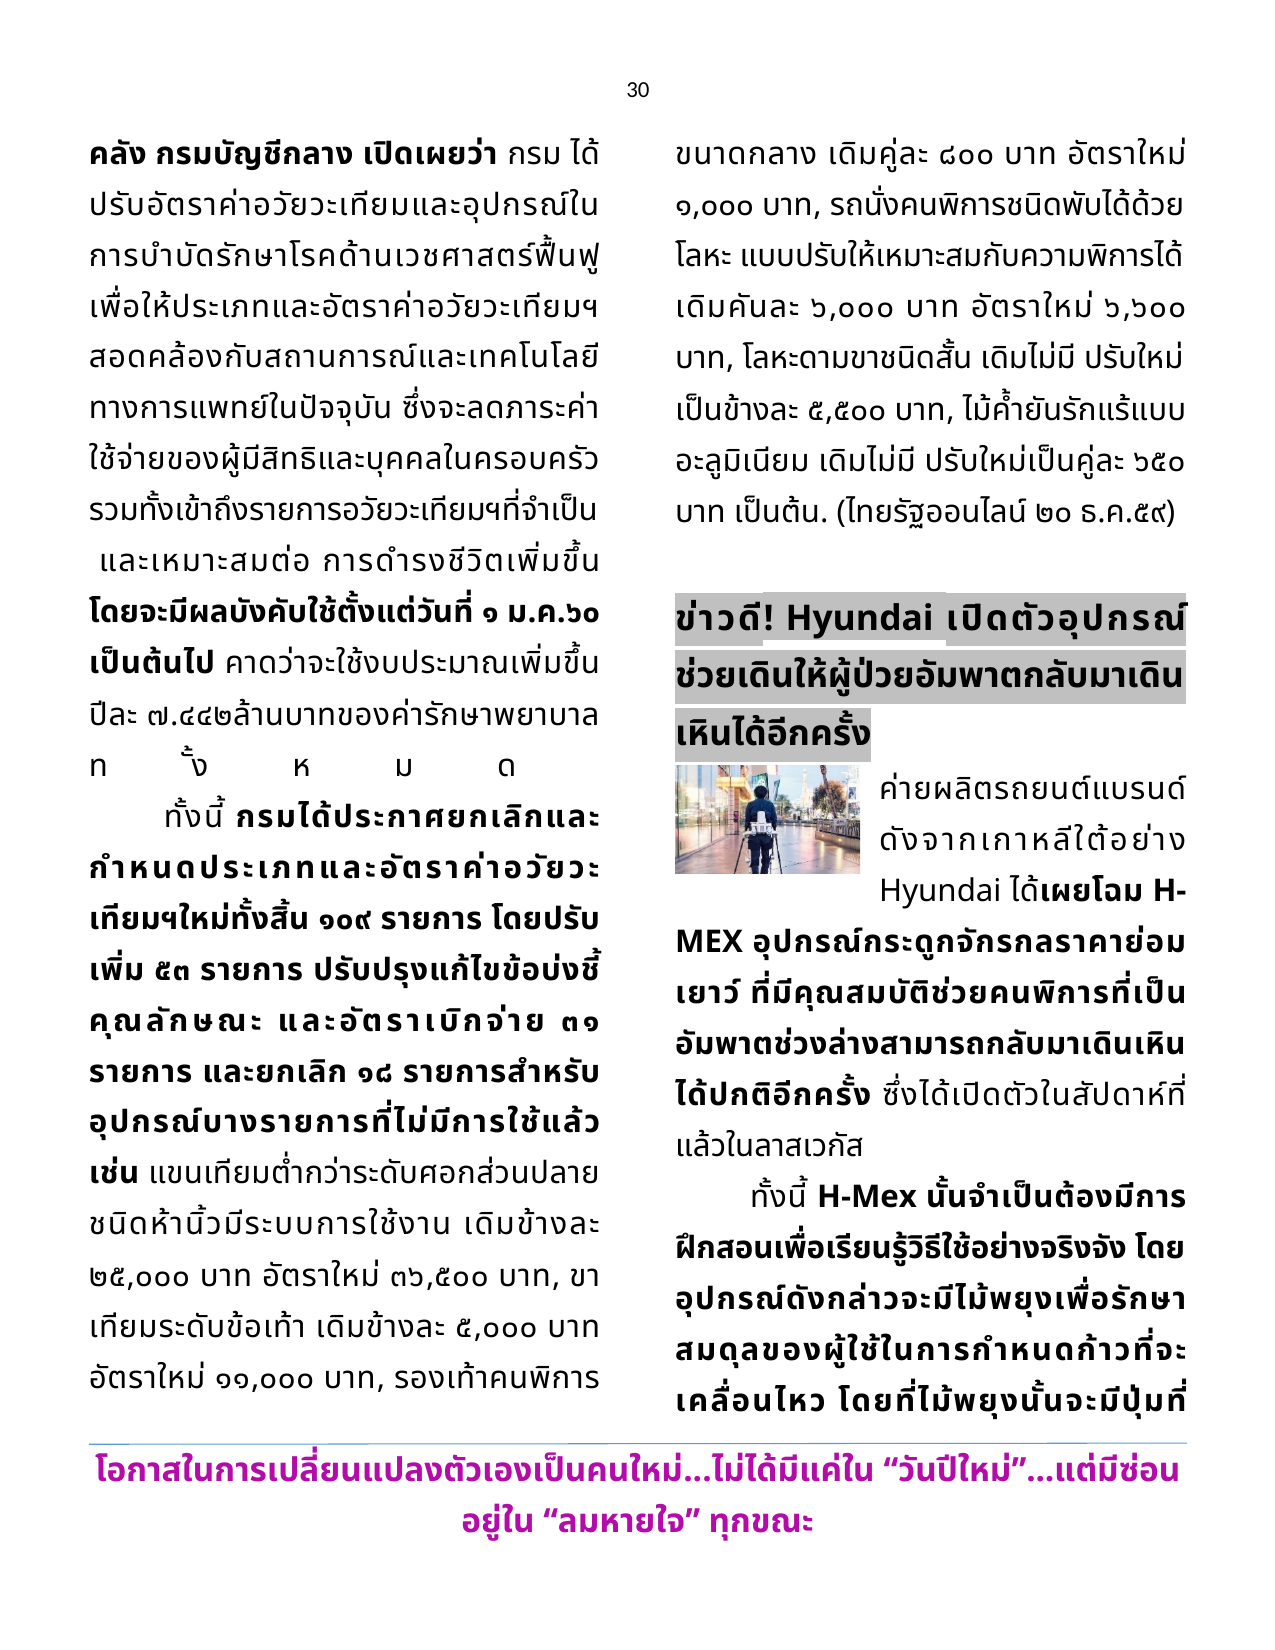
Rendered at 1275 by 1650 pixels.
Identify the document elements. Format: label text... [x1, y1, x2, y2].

text ข่าวดี! Hyundai เปิดตัวอุปกรณ์ช่วยเดินให้ผู้ป่วยอัมพาตกลับมาเดินเหินได้อีกครั้ง [675, 704, 1186, 762]
picture [675, 765, 861, 874]
text ค่ายผลิตรถยนต์แบรนด์ดังจากเกาหลีใต้อย่าง Hyundai ได้เผยโฉม H-MEX อุปกรณ์กระดูกจักรกลราคาย่อมเยาว์ ที่มีคุณสมบัติช่วยคนพิการที่เป็นอัมพาตช่วงล่างสามารถกลับมาเดินเหินได้ปกติอีกครั้ง ซึ่งได้เปิดตัวในสัปดาห์ที่แล้วในลาสเวกัส [675, 766, 1186, 1170]
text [675, 131, 1186, 536]
